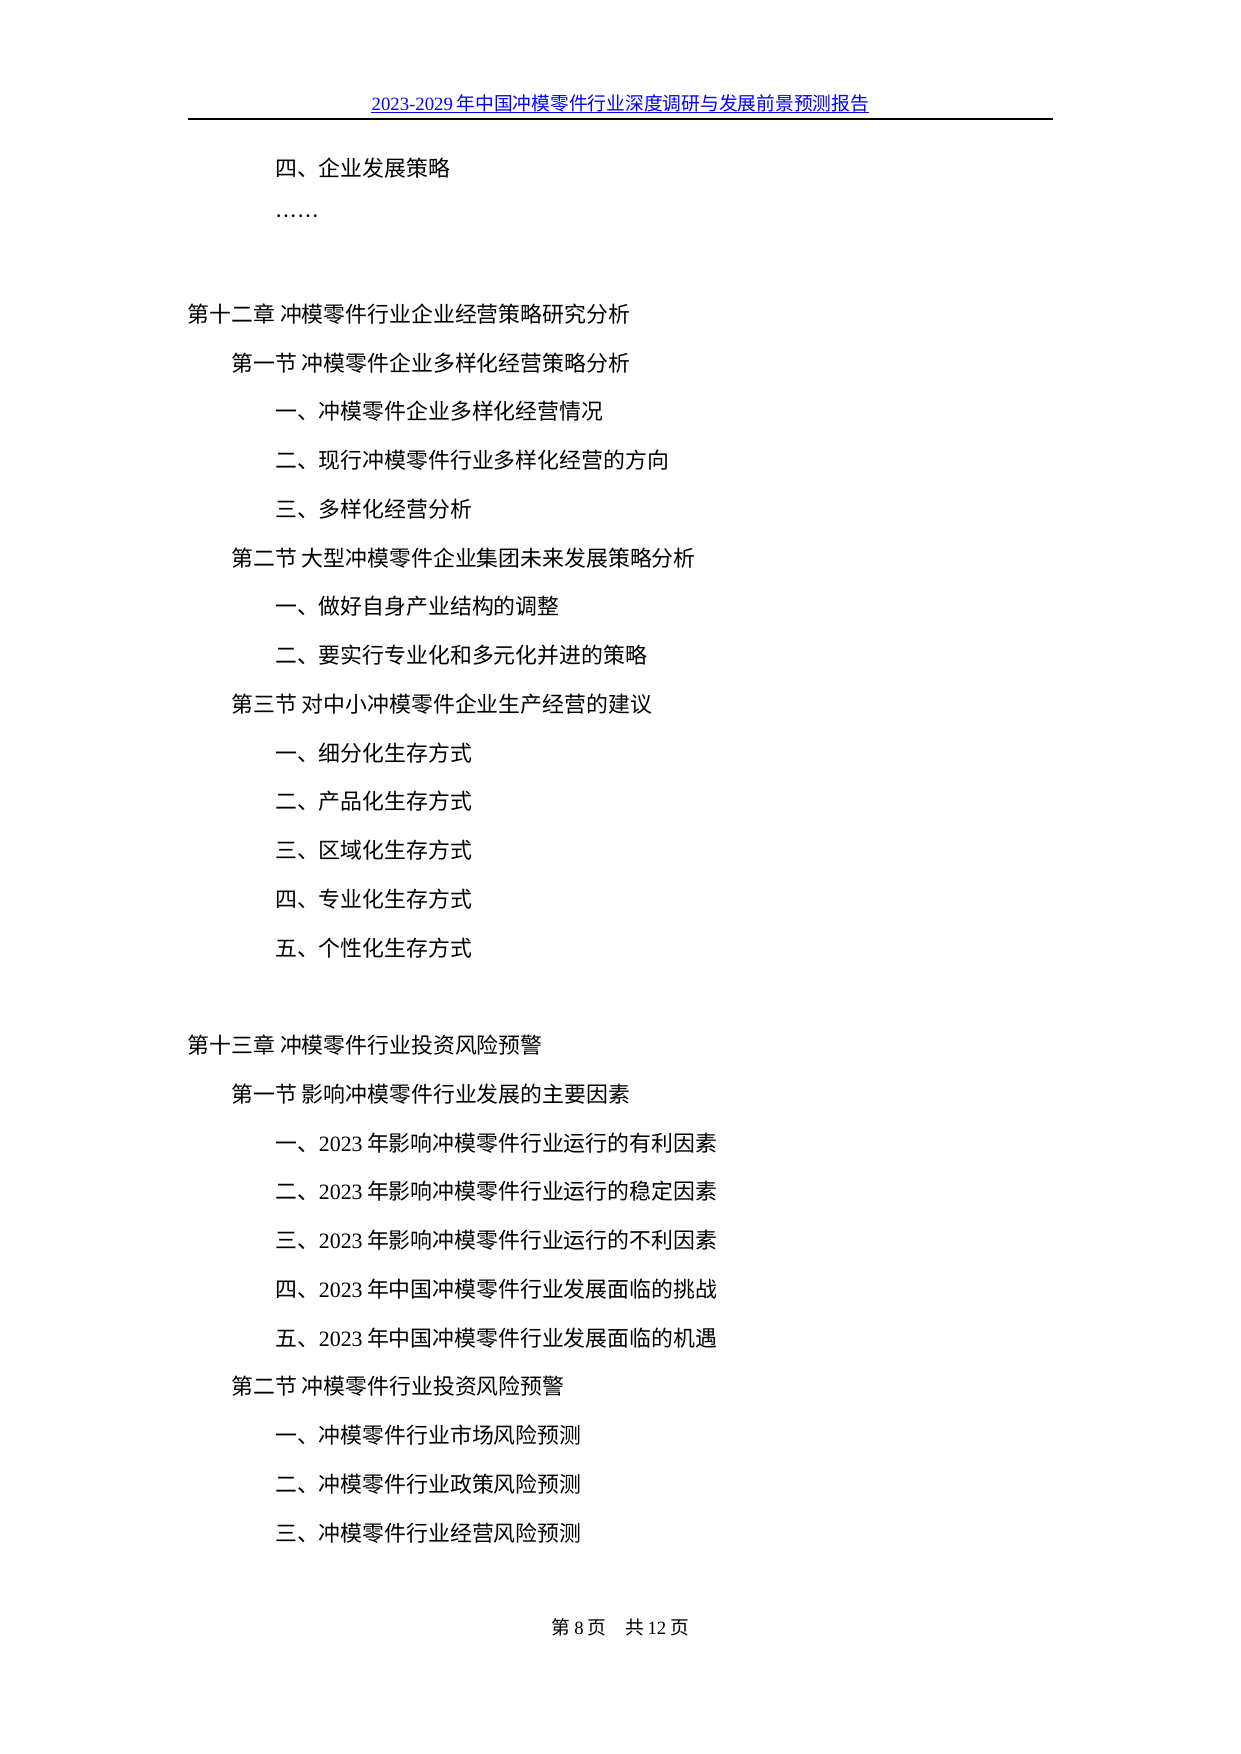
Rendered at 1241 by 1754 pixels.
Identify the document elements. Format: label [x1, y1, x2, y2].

text [187, 150, 1053, 1548]
